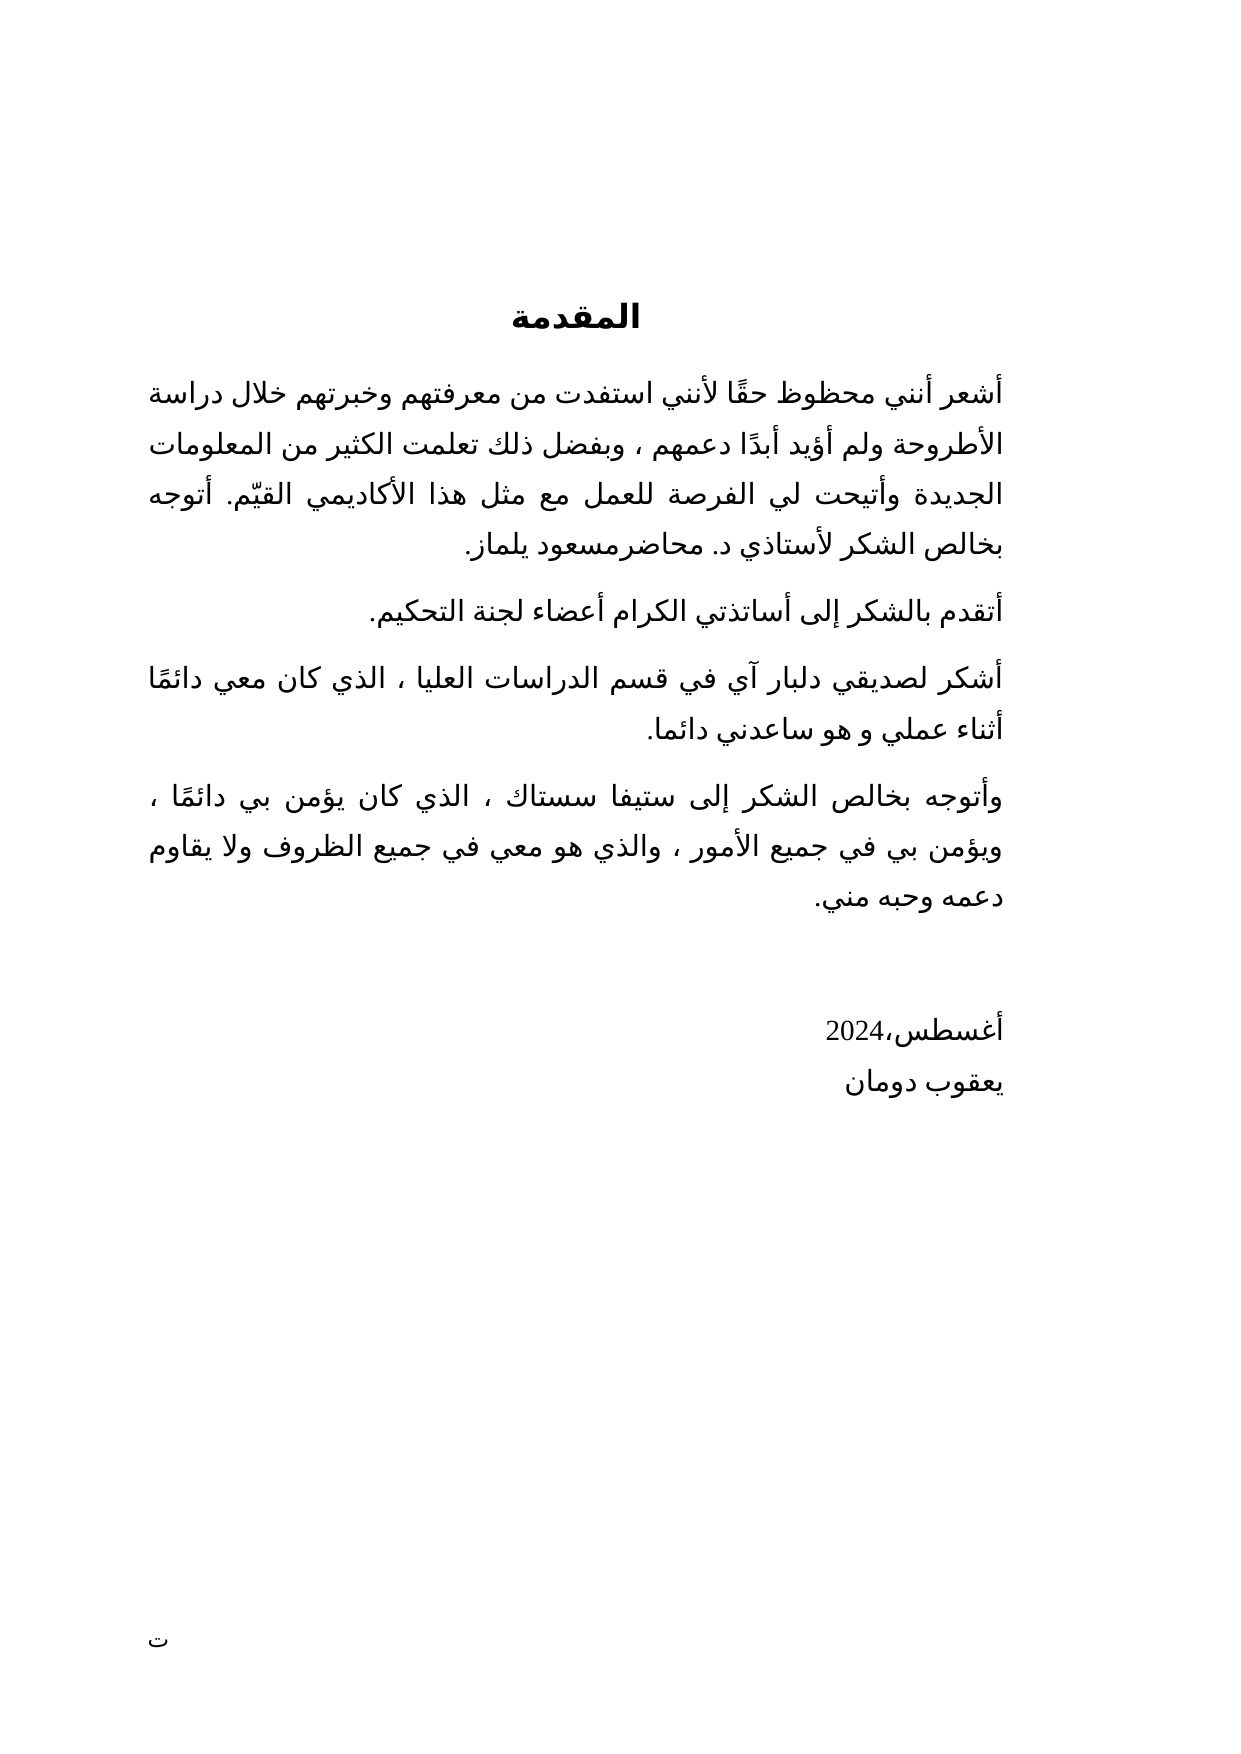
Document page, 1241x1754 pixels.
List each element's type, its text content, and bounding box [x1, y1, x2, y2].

text المقدمة [148, 298, 1004, 336]
text أتقدم بالشكر إلى أساتذتي الكرام أعضاء لجنة التحكيم. [148, 594, 1004, 628]
text أشكر لصديقي دلبار آي في قسم الدراسات العليا ، الذي كان معي دائمًا أثناء عملي و هو ساعدني دائما. [148, 661, 1004, 745]
text وأتوجه بخالص الشكر إلى ستيفا سستاك ، الذي كان يؤمن بي دائمًا ، ويؤمن بي في جميع الأمور ، والذي هو معي في جميع الظروف ولا يقاوم دعمه وحبه مني. [148, 779, 1004, 913]
text أشعر أنني محظوظ حقًا لأنني استفدت من معرفتهم وخبرتهم خلال دراسة الأطروحة ولم أؤيد أبدًا دعمهم ، وبفضل ذلك تعلمت الكثير من المعلومات الجديدة وأتيحت لي الفرصة للعمل مع مثل هذا الأكاديمي القيّم. أتوجه بخالص الشكر لأستاذي د. محاضرمسعود يلماز. [148, 377, 1004, 561]
text أغسطس،2024 يعقوب دومان [148, 1013, 1004, 1097]
